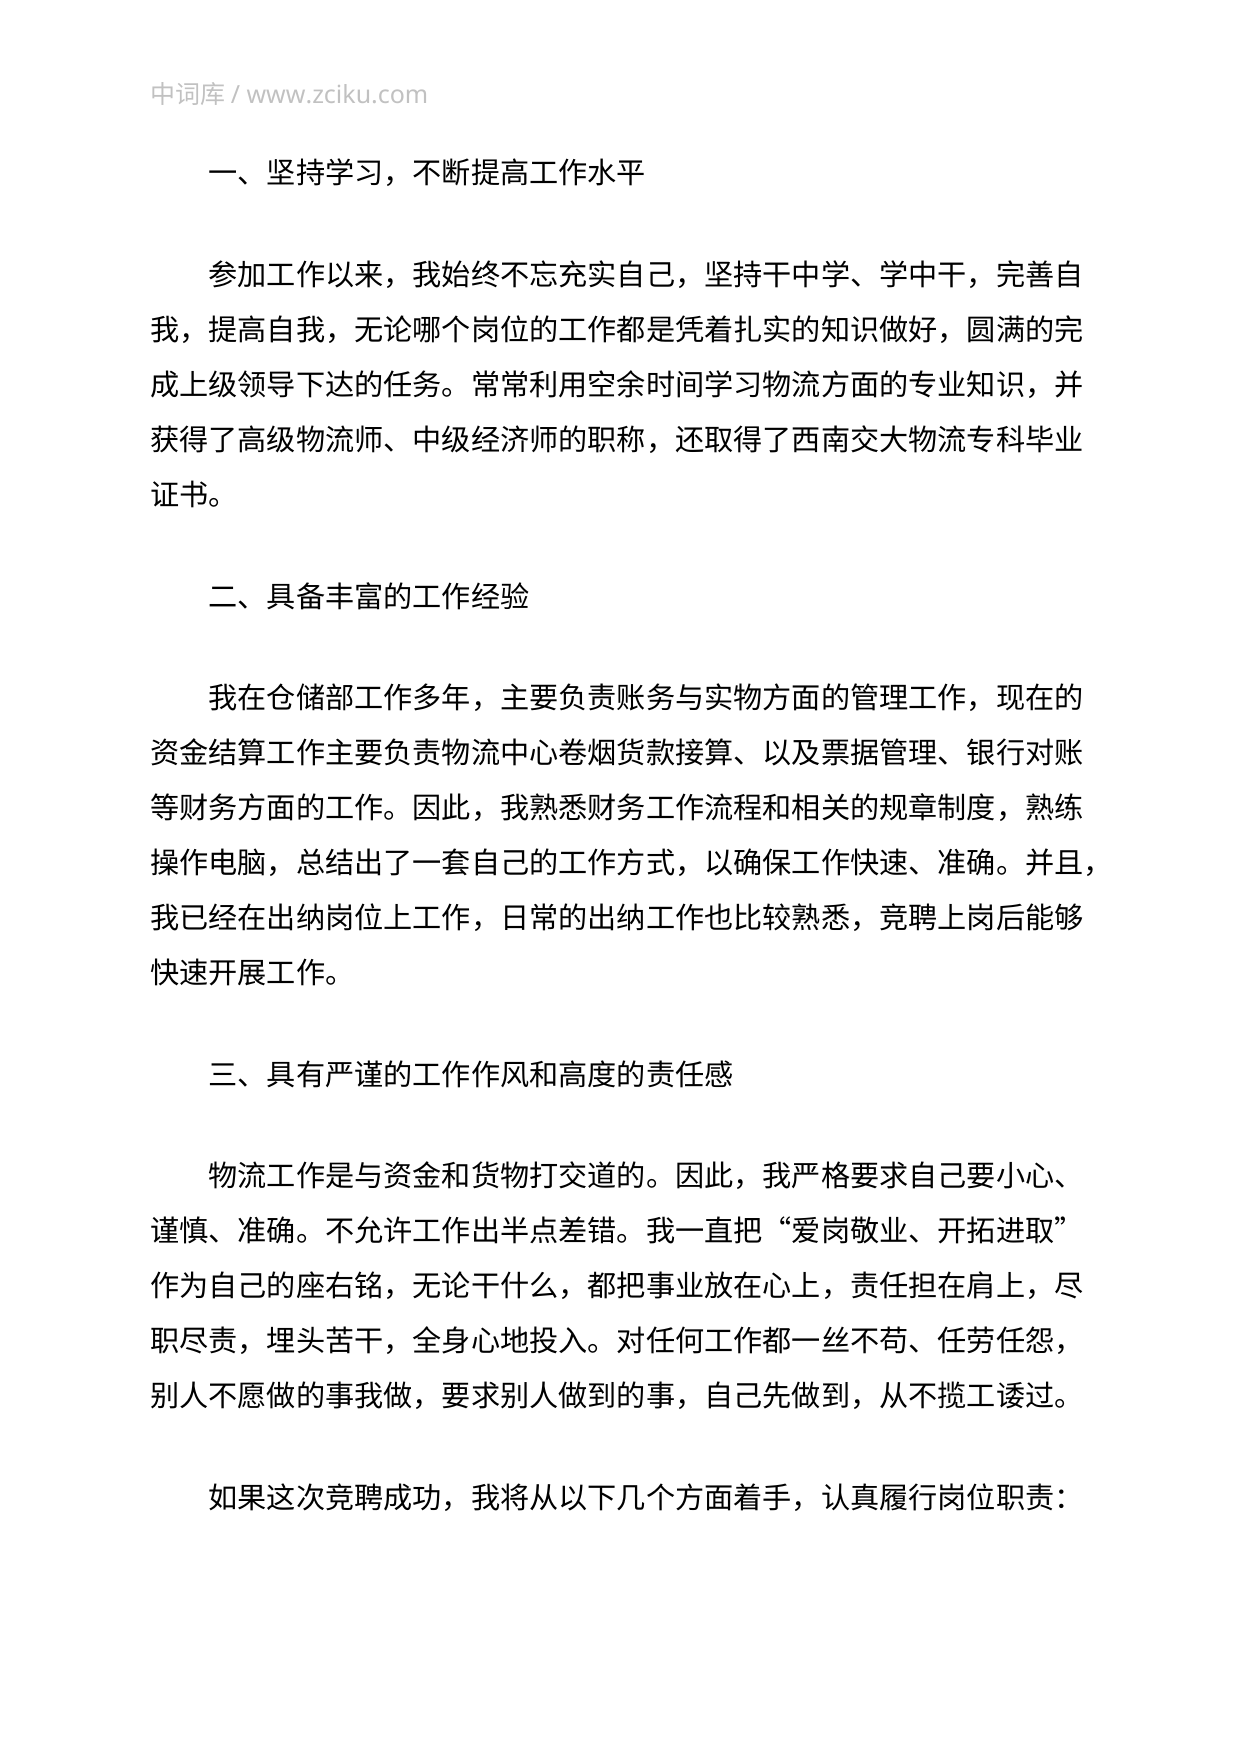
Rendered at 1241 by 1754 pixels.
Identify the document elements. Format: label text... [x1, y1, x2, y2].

text 如果这次竞聘成功，我将从以下几个方面着手，认真履行岗位职责： [150, 1474, 1090, 1517]
text 物流工作是与资金和货物打交道的。因此，我严格要求自己要小心、谨慎、准确。不允许工作出半点差错。我一直把“爱岗敬业、开拓进取”作为自己的座右铭，无论干什么，都把事业放在心上，责任担在肩上，尽职尽责，埋头苦干，全身心地投入。对任何工作都一丝不苟、任劳任怨，别人不愿做的事我做，要求别人做到的事，自己先做到，从不揽工诿过。 [150, 1153, 1090, 1415]
text 三、具有严谨的工作作风和高度的责任感 [150, 1051, 1090, 1093]
text 参加工作以来，我始终不忘充实自己，坚持干中学、学中干，完善自我，提高自我，无论哪个岗位的工作都是凭着扎实的知识做好，圆满的完成上级领导下达的任务。常常利用空余时间学习物流方面的专业知识，并获得了高级物流师、中级经济师的职称，还取得了西南交大物流专科毕业证书。 [150, 252, 1090, 514]
text 我在仓储部工作多年，主要负责账务与实物方面的管理工作，现在的资金结算工作主要负责物流中心卷烟货款接算、以及票据管理、银行对账等财务方面的工作。因此，我熟悉财务工作流程和相关的规章制度，熟练操作电脑，总结出了一套自己的工作方式，以确保工作快速、准确。并且，我已经在出纳岗位上工作，日常的出纳工作也比较熟悉，竞聘上岗后能够快速开展工作。 [150, 675, 1090, 992]
text 一、坚持学习，不断提高工作水平 [150, 150, 1090, 192]
text 二、具备丰富的工作经验 [150, 573, 1090, 615]
